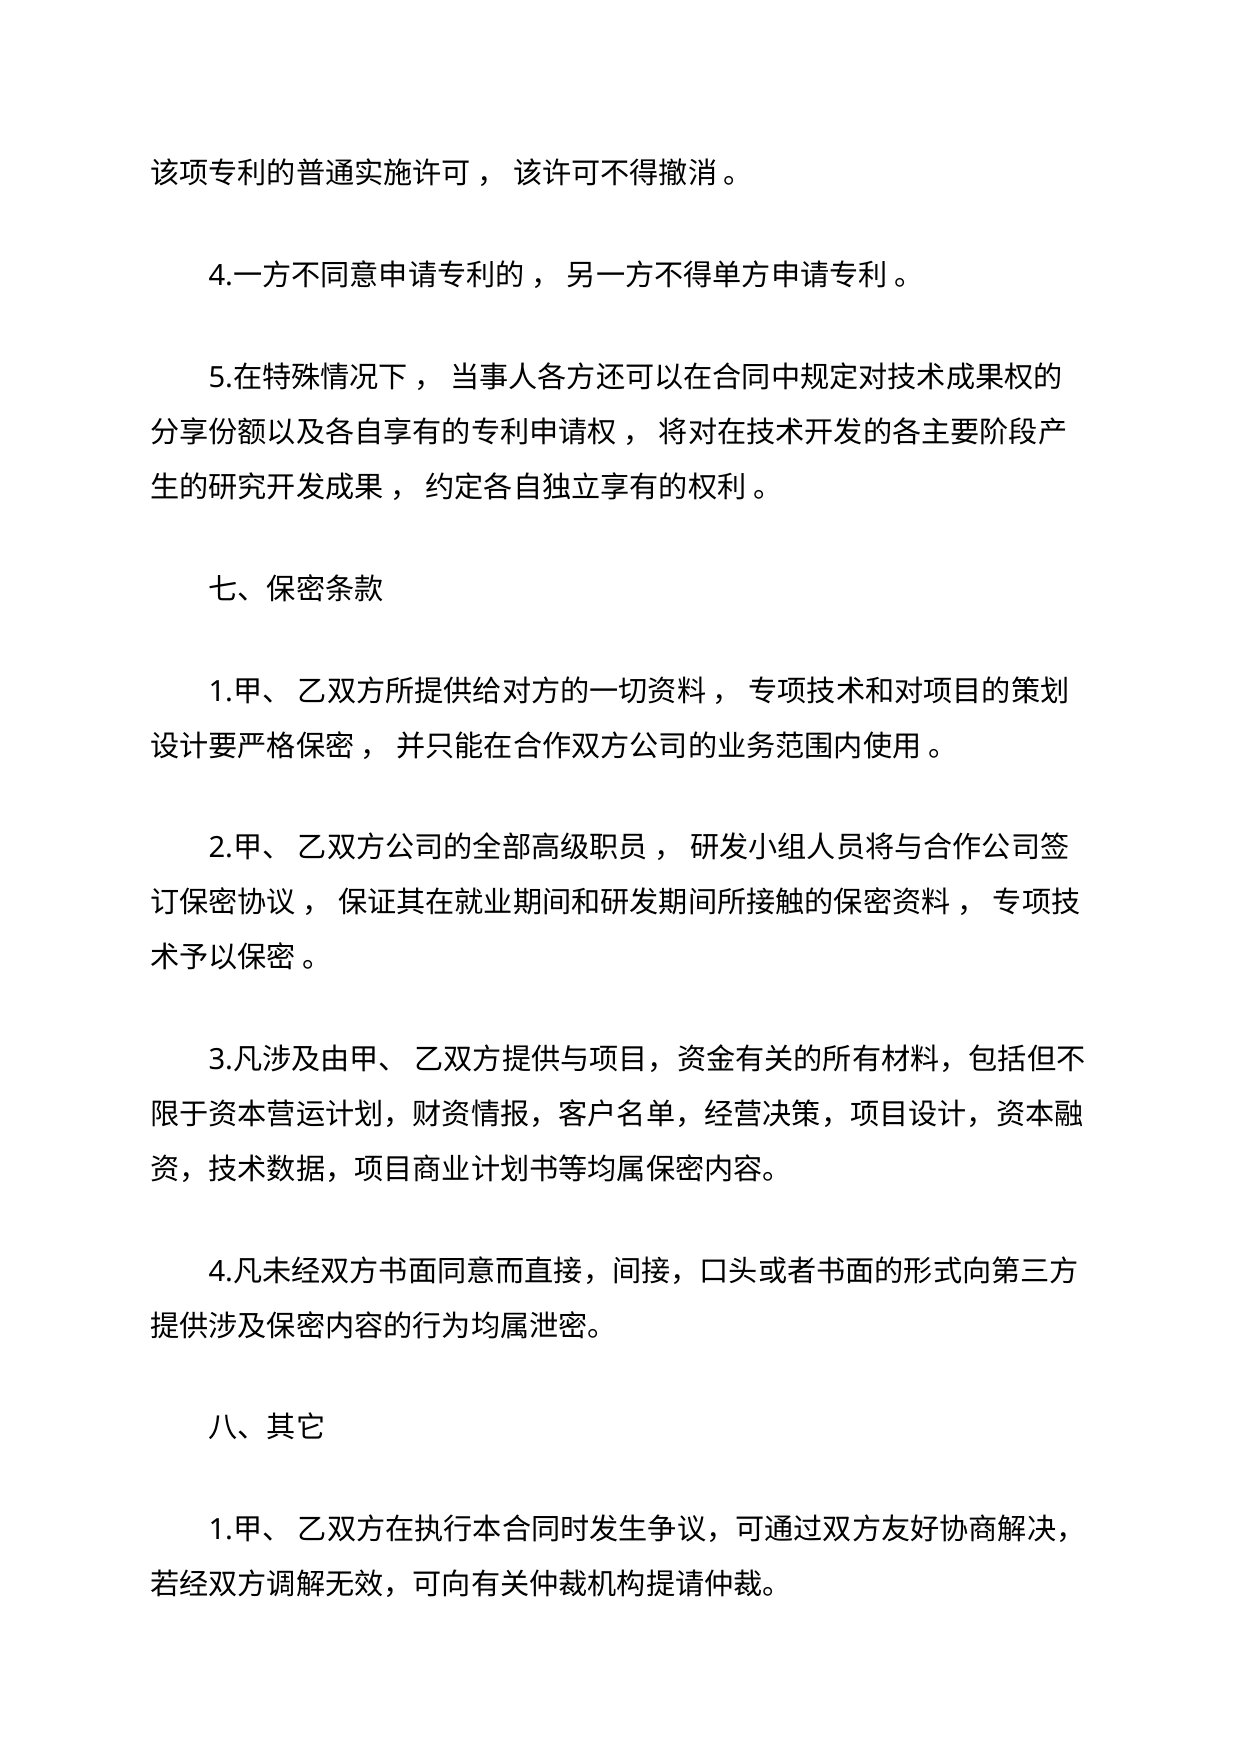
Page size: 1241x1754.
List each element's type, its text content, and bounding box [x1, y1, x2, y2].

text 5.在特殊情况下 ， 当事人各方还可以在合同中规定对技术成果权的分享份额以及各自享有的专利申请权 ， 将对在技术开发的各主要阶段产生的研究开发成果 ， 约定各自独立享有的权利 。 [150, 354, 1090, 506]
text 1.甲、 乙双方所提供给对方的一切资料 ， 专项技术和对项目的策划设计要严格保密 ， 并只能在合作双方公司的业务范围内使用 。 [150, 667, 1090, 764]
text 4.一方不同意申请专利的 ， 另一方不得单方申请专利 。 [150, 252, 1090, 294]
text 4.凡未经双方书面同意而直接，间接，口头或者书面的形式向第三方提供涉及保密内容的行为均属泄密。 [150, 1247, 1090, 1344]
text 1.甲、 乙双方在执行本合同时发生争议，可通过双方友好协商解决，若经双方调解无效，可向有关仲裁机构提请仲裁。 [150, 1506, 1090, 1603]
text 3.凡涉及由甲、 乙双方提供与项目，资金有关的所有材料，包括但不限于资本营运计划，财资情报，客户名单，经营决策，项目设计，资本融资，技术数据，项目商业计划书等均属保密内容。 [150, 1036, 1090, 1188]
text 2.甲、 乙双方公司的全部高级职员 ， 研发小组人员将与合作公司签订保密协议 ， 保证其在就业期间和研发期间所接触的保密资料 ， 专项技术予以保密 。 [150, 824, 1090, 976]
text 八、其它 [150, 1404, 1090, 1446]
text 七、保密条款 [150, 565, 1090, 608]
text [150, 150, 1090, 192]
